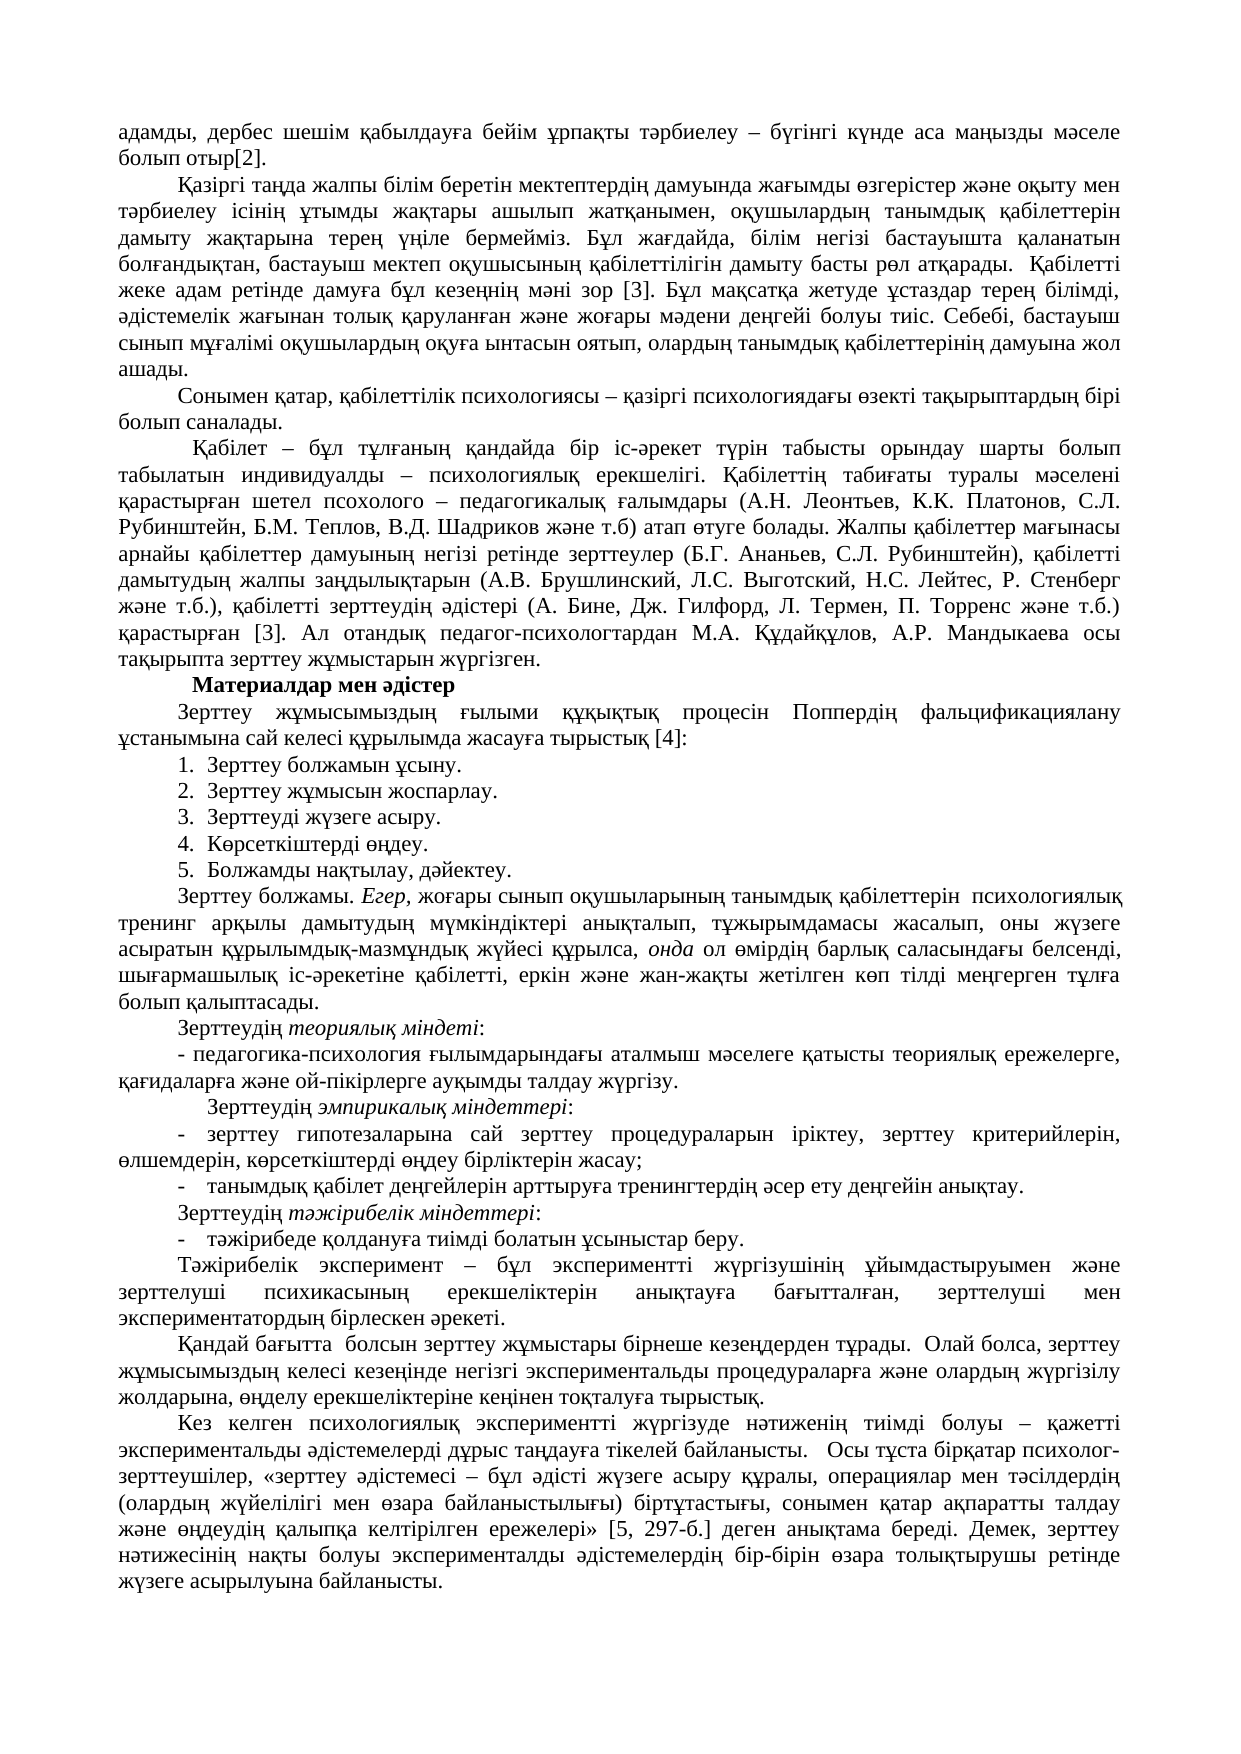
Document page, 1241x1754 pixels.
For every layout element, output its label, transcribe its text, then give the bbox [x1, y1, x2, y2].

list Көрсеткіштерді өңдеу. [118, 830, 1122, 856]
text Қабілет – бұл тұлғаның қандайда бір іс-әрекет түрін табысты орындау шарты болып табылатын индивидуалды – психологиялық ерекшелігі. Қабілеттің табиғаты туралы мәселені қарастырған шетел псохолого – педагогикалық ғалымдары (А.Н. Леонтьев, К.К. Платонов, С.Л. Рубинштейн, Б.М. Теплов, В.Д. Шадриков және т.б) атап өтуге болады. Жалпы қабілеттер мағынасы арнайы қабілеттер дамуының негізі ретінде зерттеулер (Б.Г. Ананьев, С.Л. Рубинштейн), қабілетті дамытудың жалпы заңдылықтарын (А.В. Брушлинский, Л.С. Выготский, Н.С. Лейтес, Р. Стенберг және т.б.), қабілетті зерттеудің әдістері (А. Бине, Дж. Гилфорд, Л. Термен, П. Торренс және т.б.) қарастырған [3]. Ал отандық педагог-психологтардан М.А. Құдайқұлов, А.Р. Мандыкаева осы тақырыпта зерттеу жұмыстарын жүргізген. [118, 434, 1122, 672]
text Тәжірибелік эксперимент – бұл экспериментті жүргізушінің ұйымдастыруымен және зерттелуші психикасының ерекшеліктерін анықтауға бағытталған, зерттелуші мен экспериментатордың бірлескен әрекеті. [118, 1251, 1122, 1330]
text Қандай бағытта болсын зерттеу жұмыстары бірнеше кезеңдерден тұрады. Олай болса, зерттеу жұмысымыздың келесі кезеңінде негізгі экспериментальды процедураларға және олардың жүргізілу жолдарына, өңделу ерекшеліктеріне кеңінен тоқталуға тырыстық. [118, 1330, 1122, 1409]
text Сонымен қатар, қабілеттілік психологиясы – қазіргі психологиядағы өзекті тақырыптардың бірі болып саналады. [118, 382, 1122, 434]
text Зерттеудің теориялық міндеті: [118, 1014, 1122, 1041]
text Қазіргі таңда жалпы білім беретін мектептердің дамуында жағымды өзгерістер және оқыту мен тәрбиелеу ісінің ұтымды жақтары ашылып жатқанымен, оқушылардың танымдық қабілеттерін дамыту жақтарына терең үңіле бермейміз. Бұл жағдайда, білім негізі бастауышта қаланатын болғандықтан, бастауыш мектеп оқушысының қабілеттілігін дамыту басты рөл атқарады. Қабілетті жеке адам ретінде дамуға бұл кезеңнің мәні зор [3]. Бұл мақсатқа жетуде ұстаздар терең білімді, әдістемелік жағынан толық қаруланған және жоғары мәдени деңгейі болуы тиіс. Себебі, бастауыш сынып мұғалімі оқушылардың оқуға ынтасын оятып, олардың танымдық қабілеттерінің дамуына жол ашады. [118, 171, 1122, 382]
list зерттеу гипотезаларына сай зерттеу процедураларын іріктеу, зерттеу критерийлерін, өлшемдерін, көрсеткіштерді өңдеу бірліктерін жасау; [118, 1119, 1122, 1172]
text - педагогика-психология ғылымдарындағы аталмыш мәселеге қатысты теориялық ережелерге, қағидаларға және ой-пікірлерге ауқымды талдау жүргізу. [118, 1041, 1122, 1093]
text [118, 118, 1122, 171]
list тәжірибеде қолдануға тиімді болатын ұсыныстар беру. [118, 1225, 1122, 1251]
list танымдық қабілет деңгейлерін арттыруға тренингтердің әсер ету деңгейін анықтау. [118, 1172, 1122, 1199]
text Материалдар мен әдістер [118, 672, 1122, 698]
text Зерттеудің тәжірибелік міндеттері: [118, 1199, 1122, 1225]
text Кез келген психологиялық экспериментті жүргізуде нәтиженің тиімді болуы – қажетті экспериментальды әдістемелерді дұрыс таңдауға тікелей байланысты. Осы тұста бірқатар психолог-зерттеушілер, «зерттеу әдістемесі – бұл әдісті жүзеге асыру құралы, операциялар мен тәсілдердің (олардың жүйелілігі мен өзара байланыстылығы) біртұтастығы, сонымен қатар ақпаратты талдау және өңдеудің қалыпқа келтірілген ережелері» [5, 297-б.] деген анықтама береді. Демек, зерттеу нәтижесінің нақты болуы эксперименталды әдістемелердің бір-бірін өзара толықтырушы ретінде жүзеге асырылуына байланысты. [118, 1409, 1122, 1594]
list Зерттеу болжамын ұсыну. [118, 751, 1122, 777]
text Зерттеудің эмпирикалық міндеттері: [118, 1093, 1122, 1119]
text Зерттеу болжамы. Егер, жоғары сынып оқушыларының танымдық қабілеттерін психологиялық тренинг арқылы дамытудың мүмкіндіктері анықталып, тұжырымдамасы жасалып, оны жүзеге асыратын құрылымдық-мазмұндық жүйесі құрылса, онда ол өмірдің барлық саласындағы белсенді, шығармашылық іс-әрекетіне қабілетті, еркін және жан-жақты жетілген көп тілді меңгерген тұлға болып қалыптасады. [118, 882, 1122, 1014]
text Зерттеу жұмысымыздың ғылыми құқықтық процесін Поппердің фальцификациялану ұстанымына сай келесі құрылымда жасауға тырыстық [4]: [118, 698, 1122, 751]
list Зерттеу жұмысын жоспарлау. [118, 777, 1122, 803]
list Болжамды нақтылау, дәйектеу. [118, 856, 1122, 882]
list Зерттеуді жүзеге асыру. [118, 803, 1122, 830]
